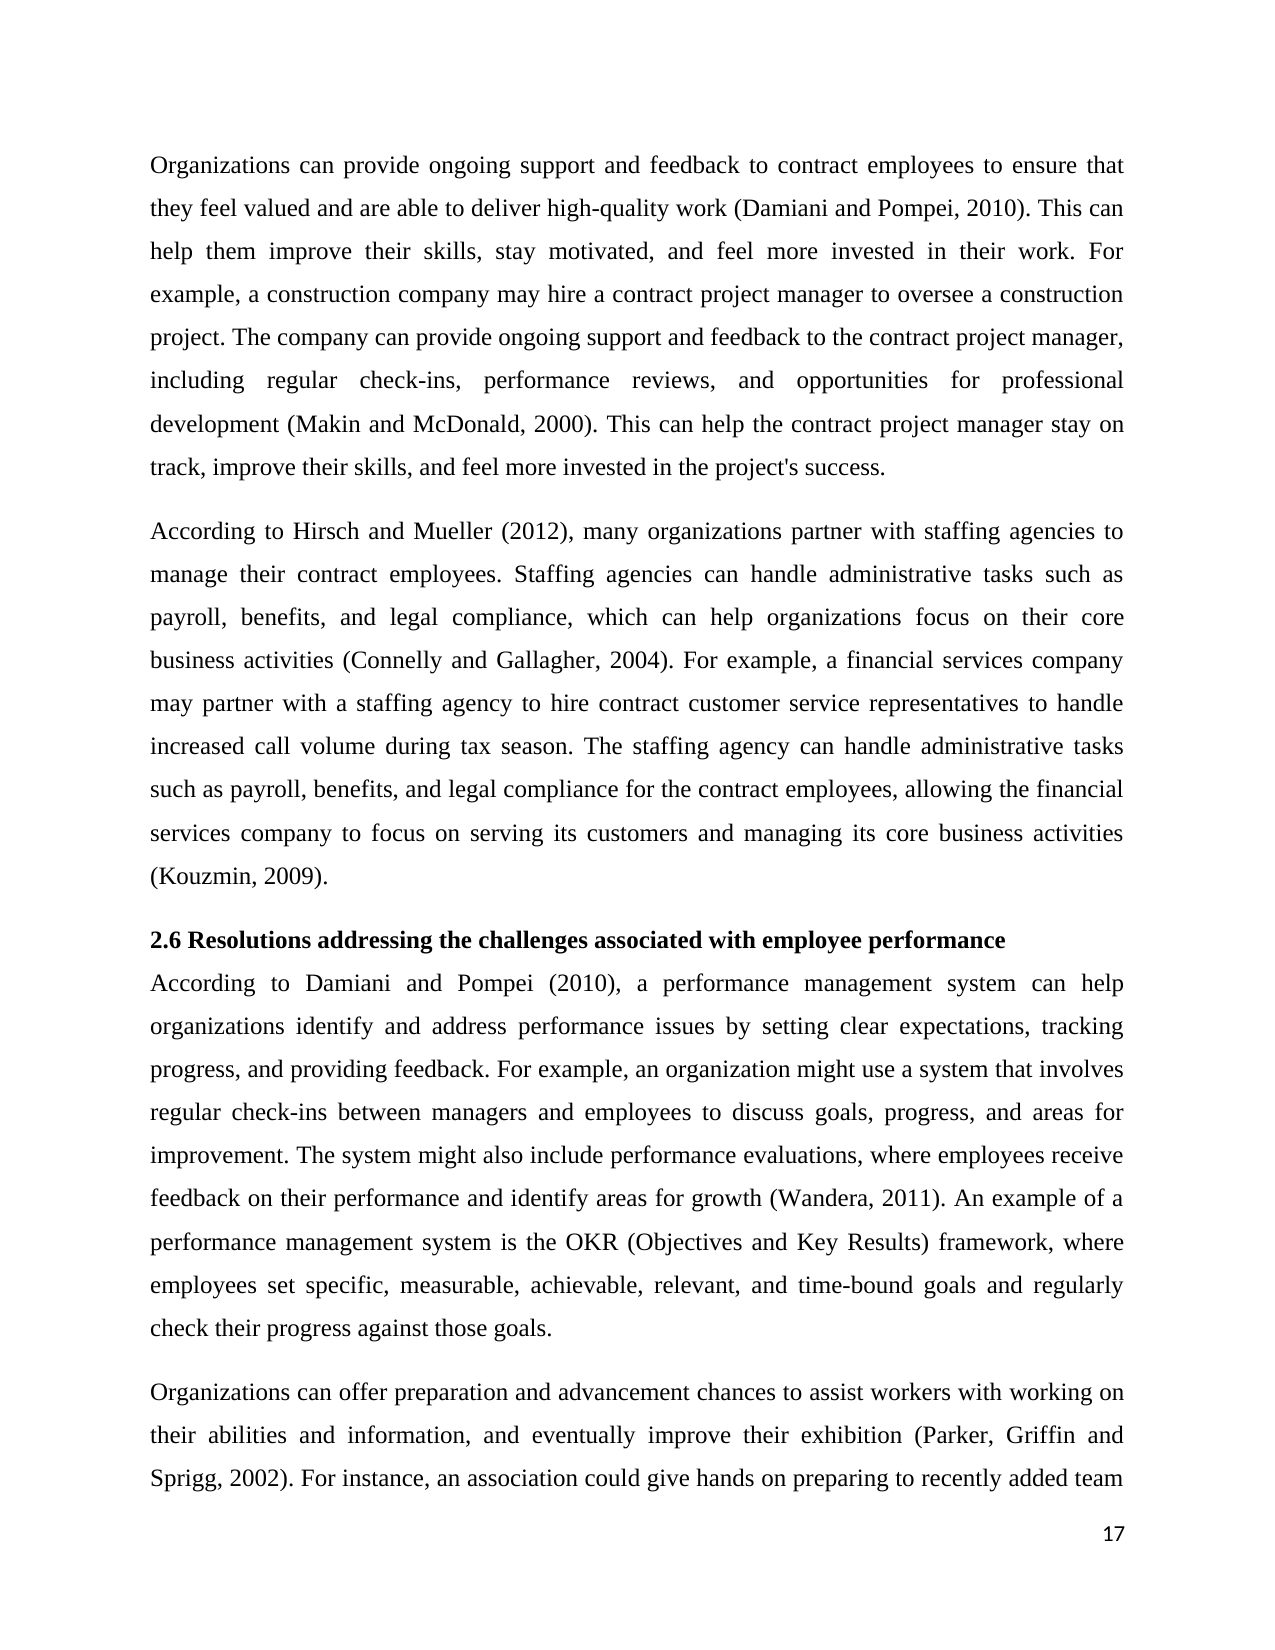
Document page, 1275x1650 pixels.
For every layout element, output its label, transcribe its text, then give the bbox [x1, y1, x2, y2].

text Organizations can provide ongoing support and feedback to contract employees to ensure that they feel valued and are able to deliver high-quality work (Damiani and Pompei, 2010). This can help them improve their skills, stay motivated, and feel more invested in their work. For example, a construction company may hire a contract project manager to oversee a construction project. The company can provide ongoing support and feedback to the contract project manager, including regular check-ins, performance reviews, and opportunities for professional development (Makin and McDonald, 2000). This can help the contract project manager stay on track, improve their skills, and feel more invested in the project's success. [150, 150, 1125, 481]
subtitle 2.6 Resolutions addressing the challenges associated with employee performance [150, 925, 1125, 953]
text According to Hirsch and Mueller (2012), many organizations partner with staffing agencies to manage their contract employees. Staffing agencies can handle administrative tasks such as payroll, benefits, and legal compliance, which can help organizations focus on their core business activities (Connelly and Gallagher, 2004). For example, a financial services company may partner with a staffing agency to hire contract customer service representatives to handle increased call volume during tax season. The staffing agency can handle administrative tasks such as payroll, benefits, and legal compliance for the contract employees, allowing the financial services company to focus on serving its customers and managing its core business activities (Kouzmin, 2009). [150, 516, 1125, 889]
text According to Damiani and Pompei (2010), a performance management system can help organizations identify and address performance issues by setting clear expectations, tracking progress, and providing feedback. For example, an organization might use a system that involves regular check-ins between managers and employees to discuss goals, progress, and areas for improvement. The system might also include performance evaluations, where employees receive feedback on their performance and identify areas for growth (Wandera, 2011). An example of a performance management system is the OKR (Objectives and Key Results) framework, where employees set specific, measurable, achievable, relevant, and time-bound goals and regularly check their progress against those goals. [150, 968, 1125, 1342]
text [150, 1377, 1125, 1492]
